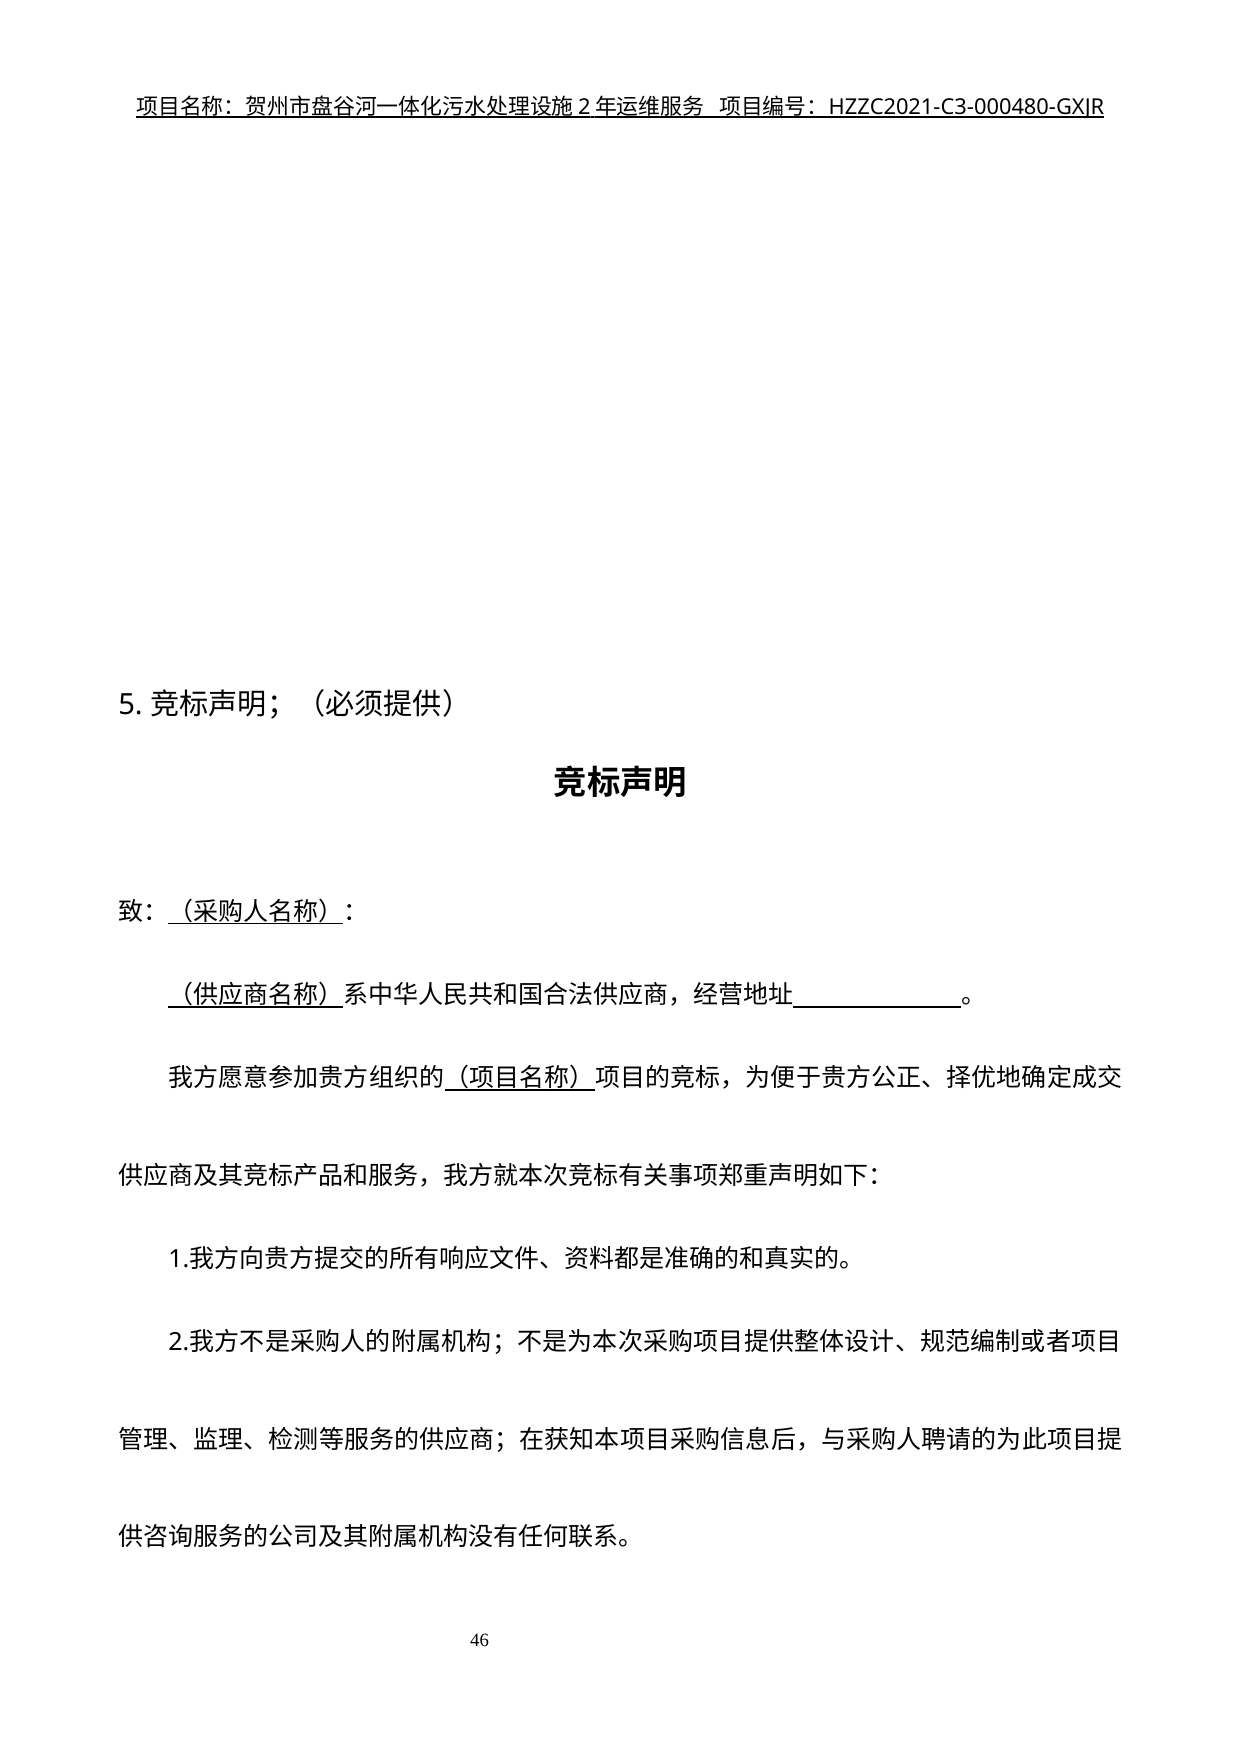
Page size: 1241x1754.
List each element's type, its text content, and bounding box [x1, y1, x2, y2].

text （供应商名称）系中华人民共和国合法供应商，经营地址 。 [118, 960, 1122, 1025]
text 2.我方不是采购人的附属机构；不是为本次采购项目提供整体设计、规范编制或者项目管理、监理、检测等服务的供应商；在获知本项目采购信息后，与采购人聘请的为此项目提供咨询服务的公司及其附属机构没有任何联系。 [118, 1307, 1122, 1567]
text 1.我方向贵方提交的所有响应文件、资料都是准确的和真实的。 [118, 1224, 1122, 1289]
text 致：（采购人名称）： [118, 877, 1122, 942]
list 竞标声明；（必须提供） [118, 670, 1122, 735]
text 我方愿意参加贵方组织的（项目名称）项目的竞标，为便于贵方公正、择优地确定成交供应商及其竞标产品和服务，我方就本次竞标有关事项郑重声明如下： [118, 1043, 1122, 1206]
text 竞标声明 [118, 747, 1122, 812]
